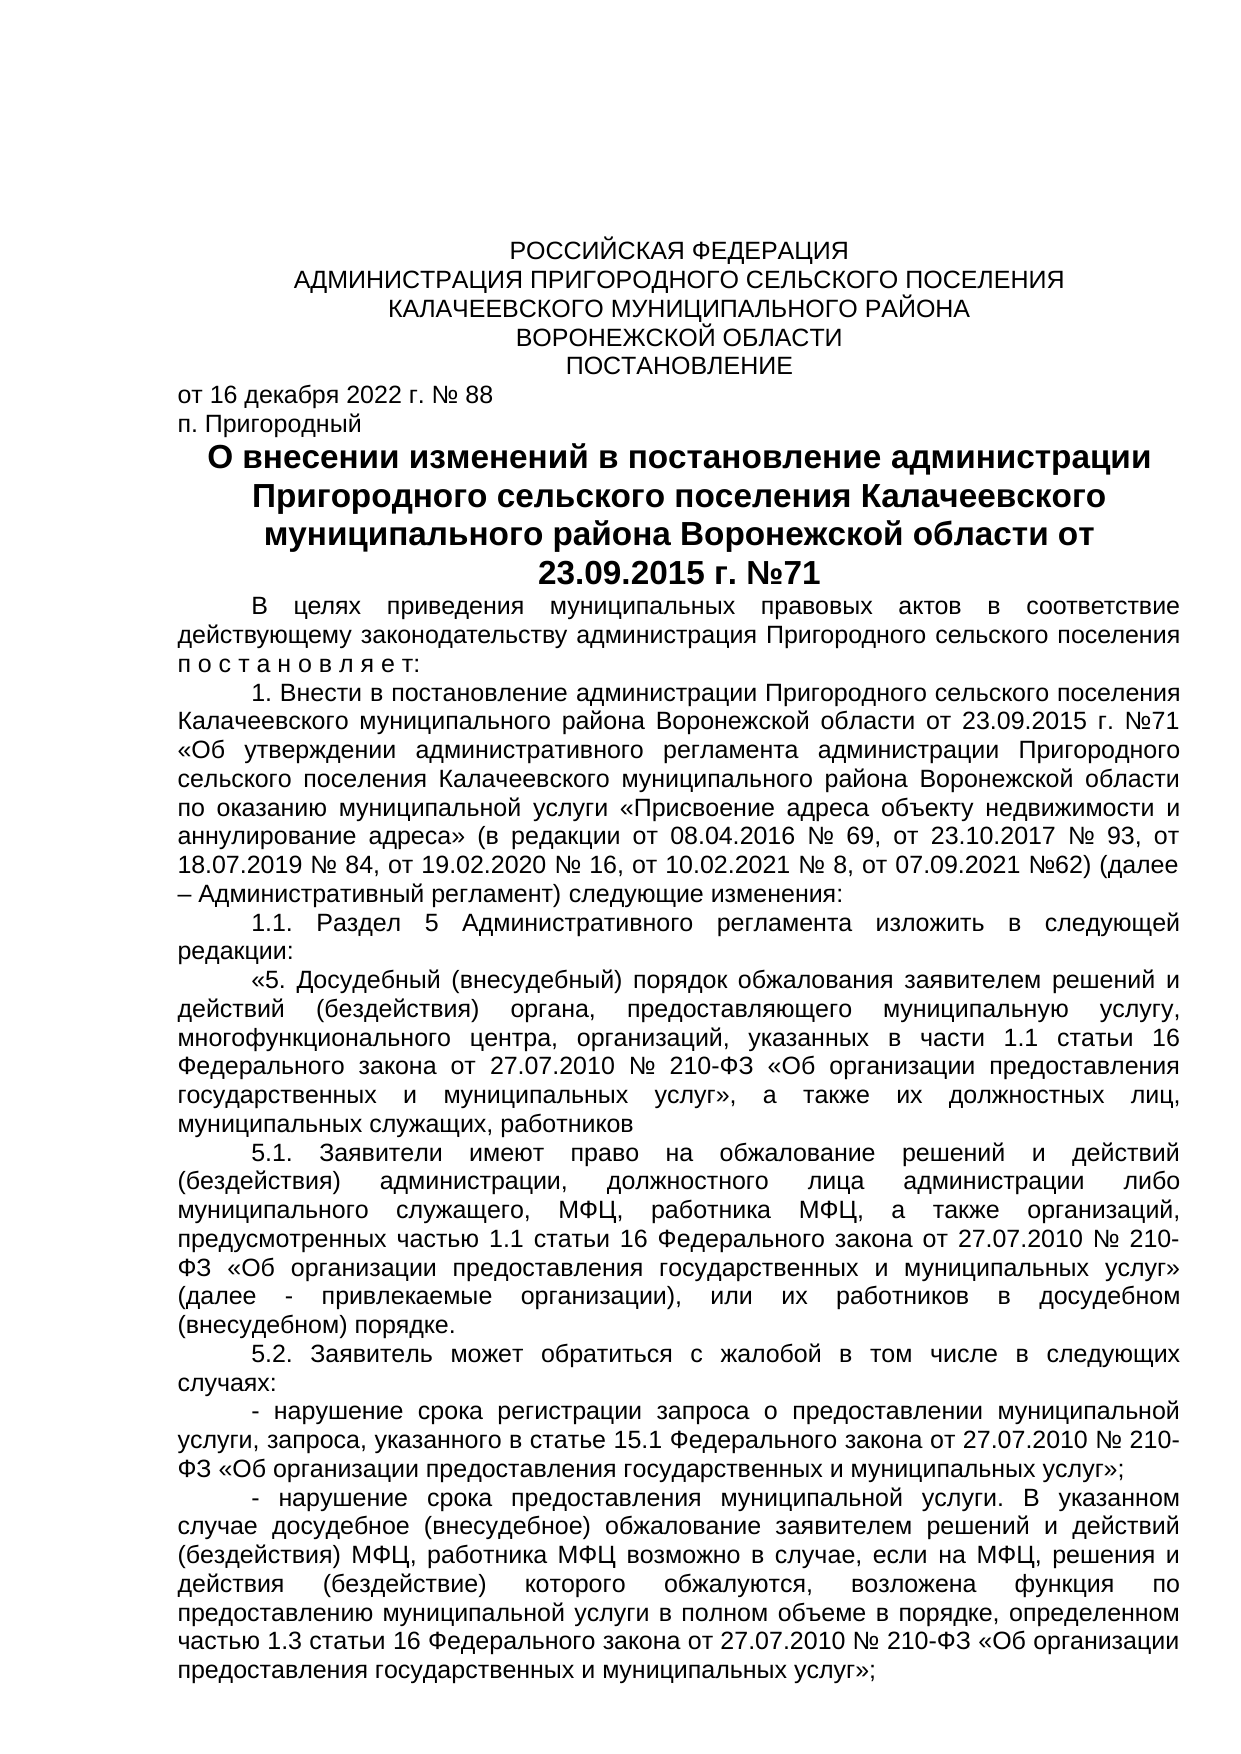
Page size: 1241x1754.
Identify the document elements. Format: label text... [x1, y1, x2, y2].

text - нарушение срока предоставления муниципальной услуги. В указанном случае досудебное (внесудебное) обжалование заявителем решений и действий (бездействия) МФЦ, работника МФЦ возможно в случае, если на МФЦ, решения и действия (бездействие) которого обжалуются, возложена функция по предоставлению муниципальной услуги в полном объеме в порядке, определенном частью 1.3 статьи 16 Федерального закона от 27.07.2010 № 210-ФЗ «Об организации предоставления государственных и муниципальных услуг»; [177, 1482, 1181, 1684]
text «5. Досудебный (внесудебный) порядок обжалования заявителем решений и действий (бездействия) органа, предоставляющего муниципальную услугу, многофункционального центра, организаций, указанных в части 1.1 статьи 16 Федерального закона от 27.07.2010 № 210-ФЗ «Об организации предоставления государственных и муниципальных услуг», а также их должностных лиц, муниципальных служащих, работников [177, 965, 1181, 1137]
text 1. Внести в постановление администрации Пригородного сельского поселения Калачеевского муниципального района Воронежской области от 23.09.2015 г. №71 «Об утверждении административного регламента администрации Пригородного сельского поселения Калачеевского муниципального района Воронежской области по оказанию муниципальной услуги «Присвоение адреса объекту недвижимости и аннулирование адреса» (в редакции от 08.04.2016 № 69, от 23.10.2017 № 93, от 18.07.2019 № 84, от 19.02.2020 № 16, от 10.02.2021 № 8, от 07.09.2021 №62) (далее – Административный регламент) следующие изменения: [177, 677, 1181, 907]
text 1.1. Раздел 5 Административного регламента изложить в следующей редакции: [177, 907, 1181, 965]
text ВОРОНЕЖСКОЙ ОБЛАСТИ [177, 322, 1181, 351]
text О внесении изменений в постановление администрации Пригородного сельского поселения Калачеевского муниципального района Воронежской области от 23.09.2015 г. №71 [177, 437, 1181, 591]
text КАЛАЧЕЕВСКОГО МУНИЦИПАЛЬНОГО РАЙОНА [177, 294, 1181, 322]
text 5.1. Заявители имеют право на обжалование решений и действий (бездействия) администрации, должностного лица администрации либо муниципального служащего, МФЦ, работника МФЦ, а также организаций, предусмотренных частью 1.1 статьи 16 Федерального закона от 27.07.2010 № 210-ФЗ «Об организации предоставления государственных и муниципальных услуг» (далее - привлекаемые организации), или их работников в досудебном (внесудебном) порядке. [177, 1137, 1181, 1339]
text РОССИЙСКАЯ ФЕДЕРАЦИЯ [177, 236, 1181, 265]
text - нарушение срока регистрации запроса о предоставлении муниципальной услуги, запроса, указанного в статье 15.1 Федерального закона от 27.07.2010 № 210-ФЗ «Об организации предоставления государственных и муниципальных услуг»; [177, 1396, 1181, 1482]
text ПОСТАНОВЛЕНИЕ [177, 351, 1181, 380]
text от 16 декабря 2022 г. № 88 [177, 380, 561, 409]
text п. Пригородный [177, 409, 561, 437]
text 5.2. Заявитель может обратиться с жалобой в том числе в следующих случаях: [177, 1339, 1181, 1396]
text В целях приведения муниципальных правовых актов в соответствие действующему законодательству администрация Пригородного сельского поселения п о с т а н о в л я е т: [177, 591, 1181, 677]
text АДМИНИСТРАЦИЯ ПРИГОРОДНОГО СЕЛЬСКОГО ПОСЕЛЕНИЯ [177, 265, 1181, 294]
